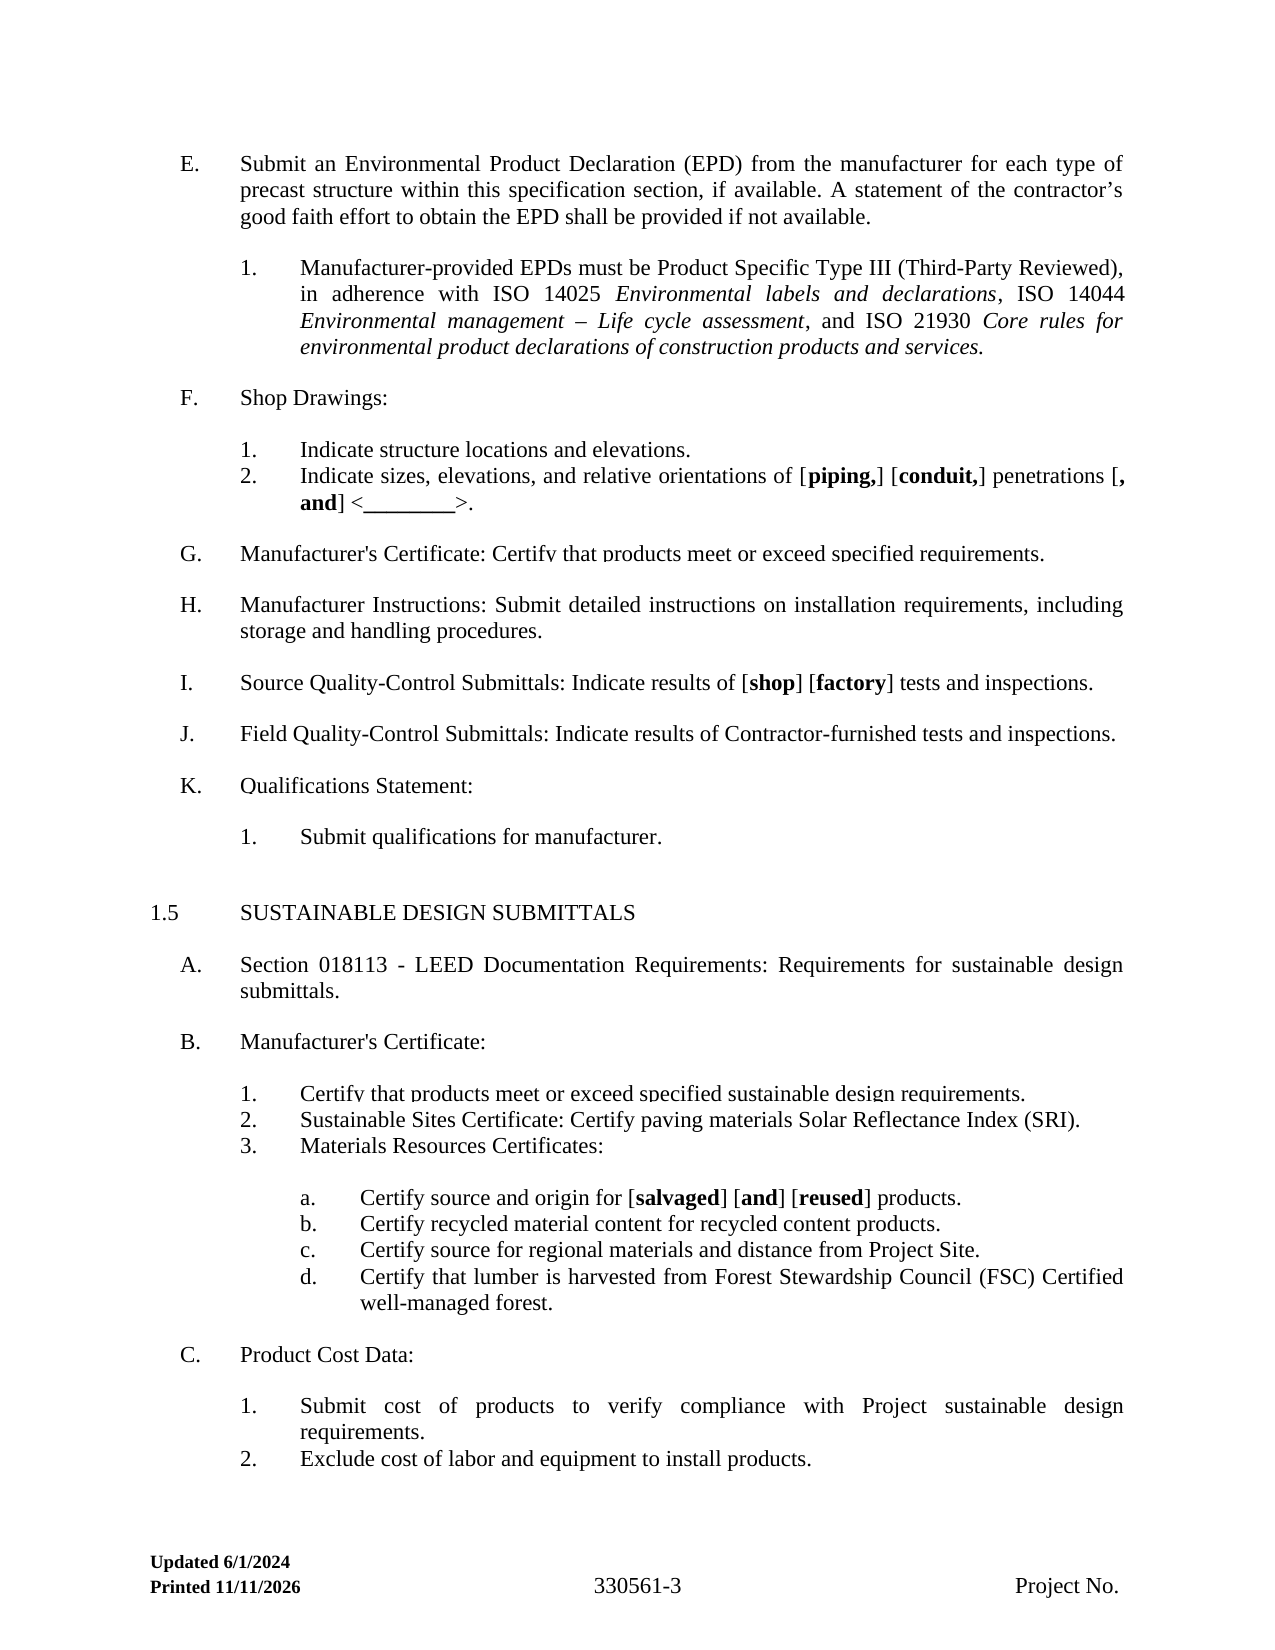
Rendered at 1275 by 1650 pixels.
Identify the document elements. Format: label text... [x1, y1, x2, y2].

text Certify recycled material content for recycled content products. [300, 1210, 1125, 1237]
text Section 018113 - LEED Documentation Requirements: Requirements for sustainable design submittals. [180, 951, 1125, 1003]
text Qualifications Statement: [180, 772, 1125, 794]
text Certify that lumber is harvested from Forest Stewardship Council (FSC) Certified well-managed forest. [300, 1263, 1125, 1316]
text Indicate sizes, elevations, and relative orientations of [piping,] [conduit,] penetrations [, and] <________>. [240, 462, 1125, 515]
text Sustainable Sites Certificate: Certify paving materials Solar Reflectance Index (SRI). [240, 1106, 1125, 1132]
text SUSTAINABLE DESIGN SUBMITTALS [150, 899, 1125, 926]
text Submit cost of products to verify compliance with Project sustainable design requirements. [240, 1392, 1125, 1445]
text Materials Resources Certificates: [240, 1132, 1125, 1159]
text Manufacturer's Certificate: Certify that products meet or exceed specified requirements. [180, 540, 1125, 562]
text Submit qualifications for manufacturer. [240, 823, 1125, 849]
text Submit an Environmental Product Declaration (EPD) from the manufacturer for each type of precast structure within this specification section, if available. A statement of the contractor’s good faith effort to obtain the EPD shall be provided if not available. [180, 150, 1125, 229]
text Field Quality-Control Submittals: Indicate results of Contractor-furnished tests and inspections. [180, 720, 1125, 747]
text Shop Drawings: [180, 384, 1125, 411]
text Manufacturer-provided EPDs must be Product Specific Type III (Third-Party Reviewed), in adherence with ISO 14025 Environmental labels and declarations, ISO 14044 Environmental management – Life cycle assessment, and ISO 21930 Core rules for environmental product declarations of construction products and services. [240, 254, 1125, 359]
text Product Cost Data: [180, 1341, 1125, 1367]
text Manufacturer's Certificate: [180, 1028, 1125, 1055]
text Indicate structure locations and elevations. [240, 436, 1125, 462]
text Source Quality-Control Submittals: Indicate results of [shop] [factory] tests and inspections. [180, 669, 1125, 695]
text Certify source for regional materials and distance from Project Site. [300, 1237, 1125, 1263]
text Exclude cost of labor and equipment to install products. [240, 1445, 1125, 1471]
text Certify source and origin for [salvaged] [and] [reused] products. [300, 1184, 1125, 1210]
text Manufacturer Instructions: Submit detailed instructions on installation requirements, including storage and handling procedures. [180, 591, 1125, 644]
text Certify that products meet or exceed specified sustainable design requirements. [240, 1080, 1125, 1102]
